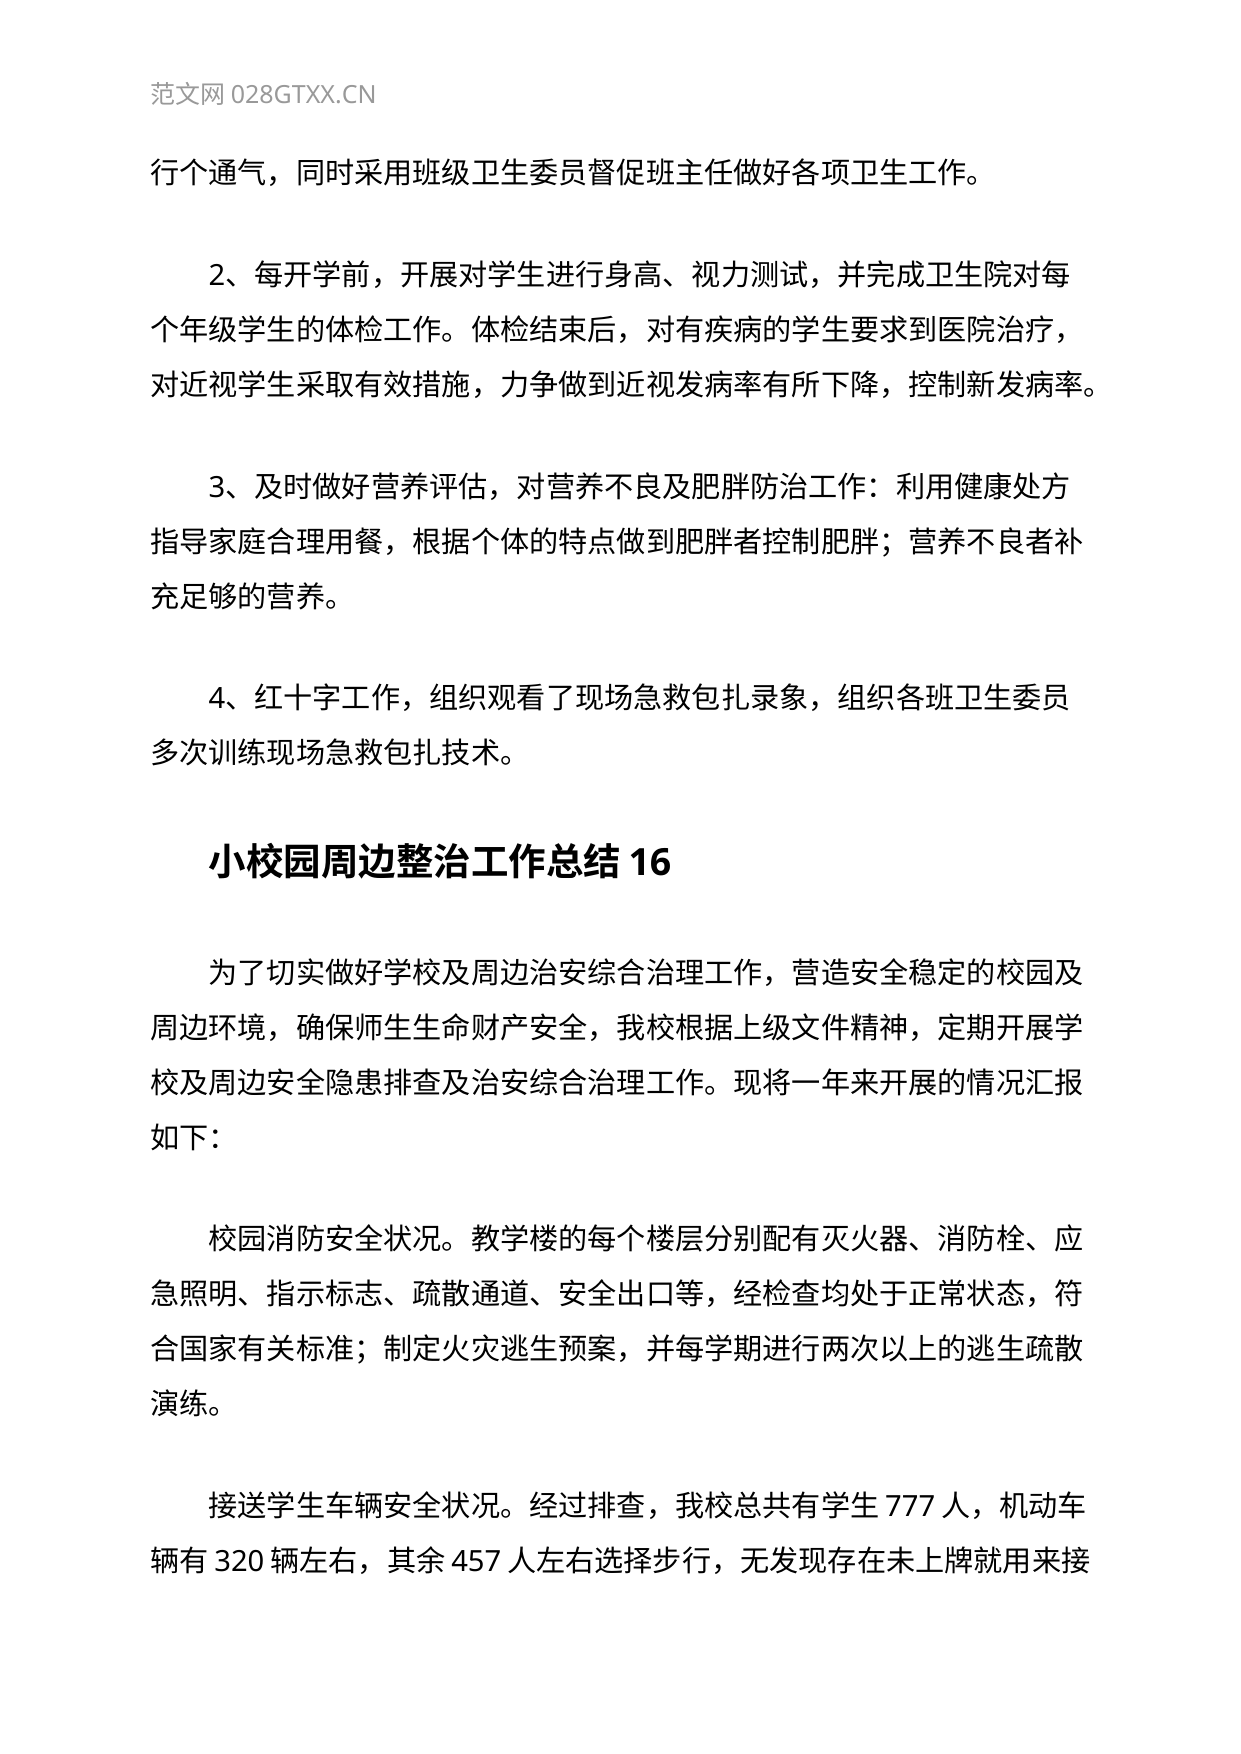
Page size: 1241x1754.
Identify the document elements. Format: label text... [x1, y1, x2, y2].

text 3、及时做好营养评估，对营养不良及肥胖防治工作：利用健康处方指导家庭合理用餐，根据个体的特点做到肥胖者控制肥胖；营养不良者补充足够的营养。 [150, 463, 1090, 616]
text 校园消防安全状况。教学楼的每个楼层分别配有灭火器、消防栓、应急照明、指示标志、疏散通道、安全出口等，经检查均处于正常状态，符合国家有关标准；制定火灾逃生预案，并每学期进行两次以上的逃生疏散演练。 [150, 1216, 1090, 1423]
text 4、红十字工作，组织观看了现场急救包扎录象，组织各班卫生委员多次训练现场急救包扎技术。 [150, 675, 1090, 772]
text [150, 1482, 1090, 1580]
text 为了切实做好学校及周边治安综合治理工作，营造安全稳定的校园及周边环境，确保师生生命财产安全，我校根据上级文件精神，定期开展学校及周边安全隐患排查及治安综合治理工作。现将一年来开展的情况汇报如下： [150, 949, 1090, 1156]
text 小校园周边整治工作总结16 [150, 832, 1090, 886]
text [150, 150, 1090, 192]
text 2、每开学前，开展对学生进行身高、视力测试，并完成卫生院对每个年级学生的体检工作。体检结束后，对有疾病的学生要求到医院治疗，对近视学生采取有效措施，力争做到近视发病率有所下降，控制新发病率。 [150, 252, 1090, 404]
